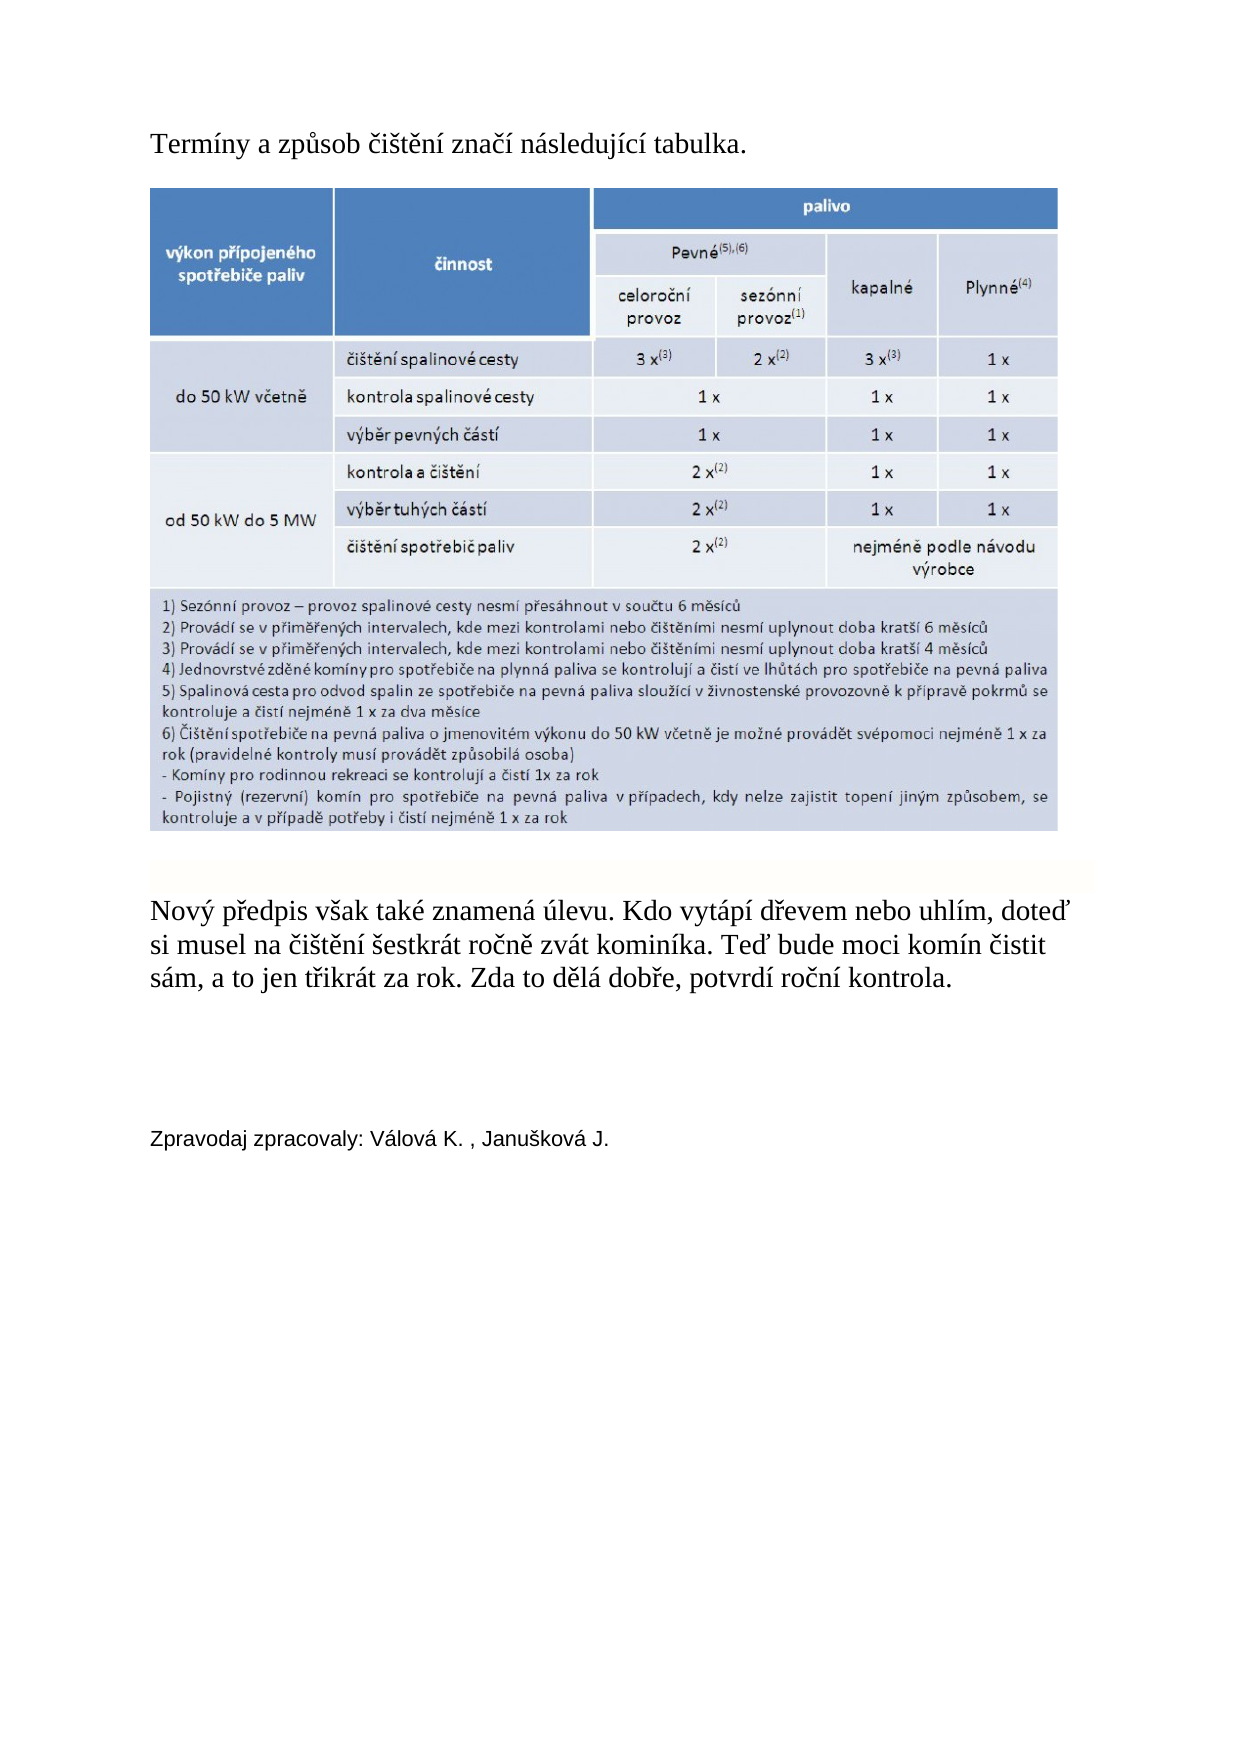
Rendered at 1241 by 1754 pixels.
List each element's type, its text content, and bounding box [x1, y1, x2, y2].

text Nový předpis však také znamená úlevu. Kdo vytápí dřevem nebo uhlím, doteď si musel na čištění šestkrát ročně zvát kominíka. Teď bude moci komín čistit sám, a to jen třikrát za rok. Zda to dělá dobře, potvrdí roční kontrola. [150, 893, 1090, 994]
picture [150, 188, 1058, 831]
text Termíny a způsob čištění značí následující tabulka. [150, 126, 1090, 159]
text Zpravodaj zpracovaly: Válová K. , Janušková J. [150, 1119, 1090, 1151]
